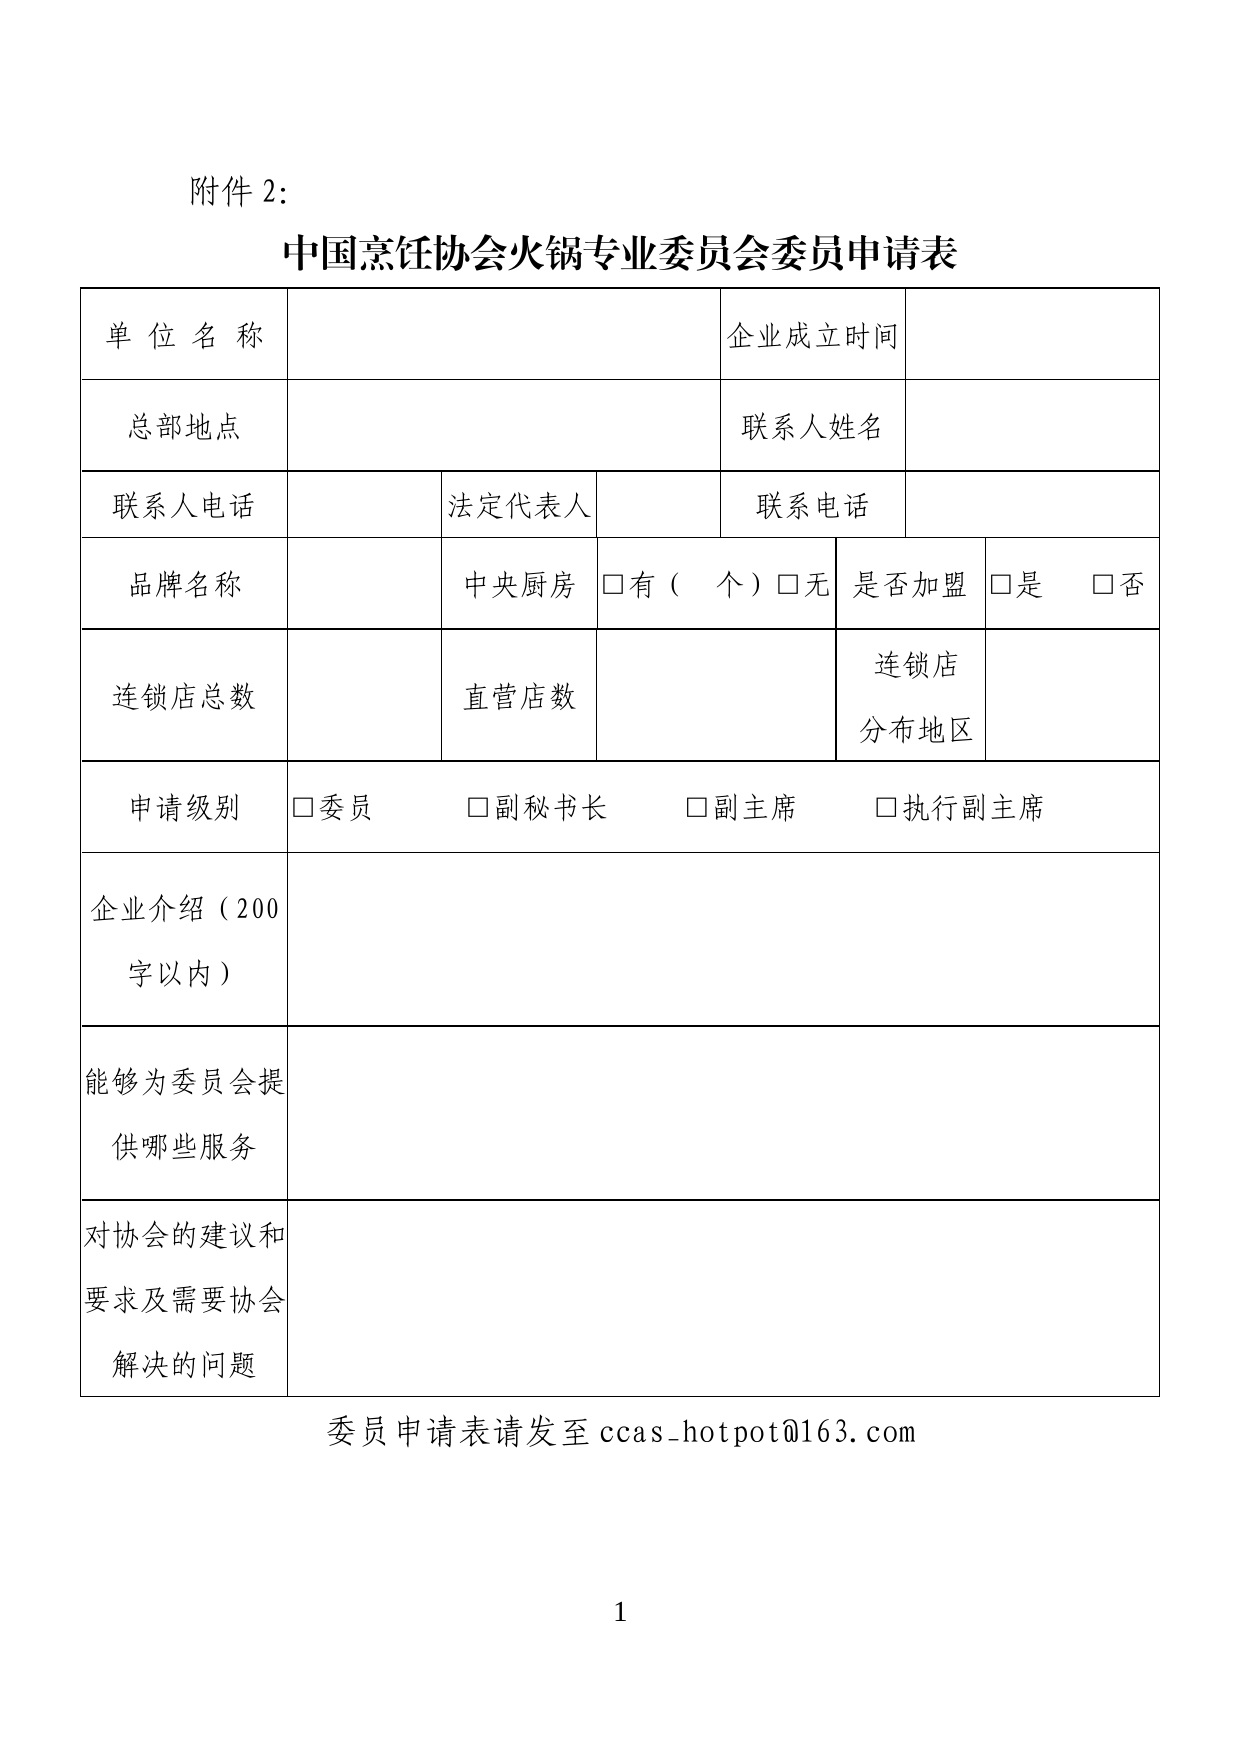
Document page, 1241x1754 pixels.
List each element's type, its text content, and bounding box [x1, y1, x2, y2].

table_header [288, 289, 720, 379]
table_cell 总部地点 [81, 380, 287, 470]
table_cell 联系电话 [721, 472, 905, 537]
table_cell [288, 1027, 1159, 1199]
table_cell 品牌名称 [81, 538, 287, 628]
table_cell [597, 630, 835, 760]
table_cell 连锁店总数 [81, 629, 287, 760]
table_cell [288, 472, 441, 537]
table_header 单 位 名 称 [81, 289, 287, 379]
text 中国烹饪协会火锅专业委员会委员申请表 [187, 222, 1053, 287]
table_cell 联系人姓名 [721, 380, 905, 470]
table_cell 是否加盟 [837, 538, 985, 628]
table_cell 中央厨房 [442, 538, 597, 628]
table_cell [288, 630, 441, 760]
table_cell □是 □否 [986, 538, 1159, 628]
table_header 企业成立时间 [721, 289, 905, 379]
table_header [906, 289, 1159, 379]
table_cell □有（ 个）□无 [598, 538, 835, 628]
table_cell 对协会的建议和要求及需要协会解决的问题 [81, 1200, 287, 1396]
table_cell □委员 □副秘书长 □副主席 □执行副主席 [288, 762, 1159, 851]
table_cell [288, 1201, 1159, 1396]
text 委员申请表请发至ccas_hotpot@163.com [187, 1397, 1053, 1462]
table_cell 企业介绍（200字以内） [81, 853, 287, 1025]
text 附件2： [187, 157, 1053, 222]
table_cell [906, 472, 1159, 537]
table_cell [288, 380, 720, 470]
table_cell [906, 380, 1159, 470]
table_cell [597, 472, 720, 537]
table_cell 直营店数 [442, 630, 596, 760]
table_cell 申请级别 [81, 761, 287, 851]
table_cell [288, 853, 1159, 1025]
table_cell 联系人电话 [81, 471, 287, 537]
table_cell [986, 630, 1159, 760]
table_cell 法定代表人 [442, 472, 596, 537]
table_cell 连锁店 分布地区 [837, 630, 985, 760]
table_cell [288, 538, 441, 628]
table_cell 能够为委员会提供哪些服务 [81, 1026, 287, 1199]
